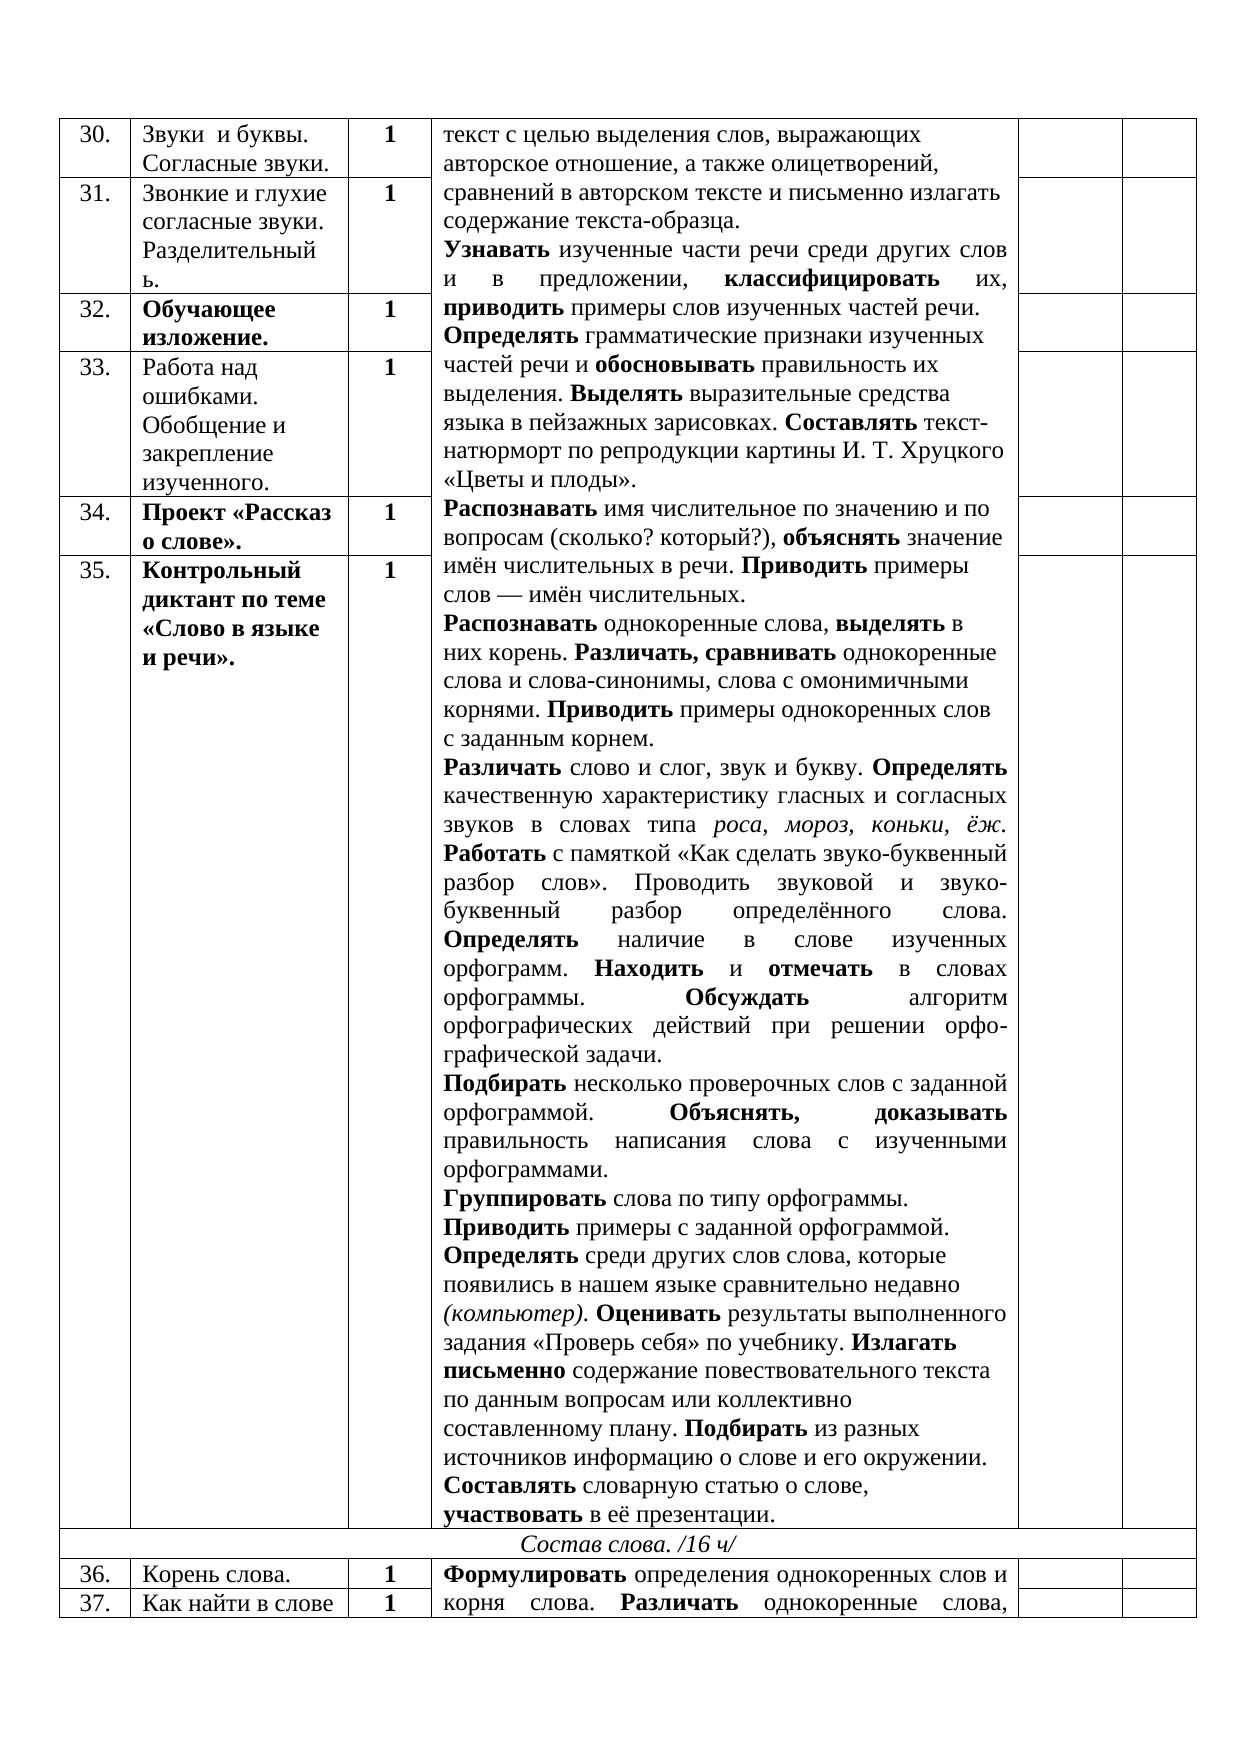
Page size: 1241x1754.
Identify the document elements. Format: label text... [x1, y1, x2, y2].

table_cell [1123, 1589, 1196, 1617]
table_cell [1019, 294, 1122, 351]
table_cell [1019, 1589, 1122, 1617]
table_cell 1 [349, 1589, 431, 1617]
table_cell Проект «Рассказ о слове». [131, 497, 348, 554]
table_cell 33. [60, 352, 130, 496]
table_cell [1019, 1559, 1122, 1587]
table_cell Корень слова. [131, 1559, 348, 1587]
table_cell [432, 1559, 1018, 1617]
table_cell [1019, 556, 1122, 1528]
table_cell 36. [60, 1559, 130, 1587]
table_cell 1 [349, 497, 431, 554]
table_cell Звуки и буквы. Согласные звуки. [131, 119, 348, 177]
table_cell Состав слова. /16 ч/ [60, 1529, 1196, 1558]
table_cell 1 [349, 352, 431, 496]
table_cell Обучающее изложение. [131, 294, 348, 351]
table_cell [1123, 119, 1196, 177]
table_cell 1 [349, 119, 431, 177]
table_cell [131, 1589, 348, 1617]
table_cell 1 [349, 556, 431, 1528]
table_cell [1019, 178, 1122, 293]
table_cell [1123, 497, 1196, 554]
table_cell [1019, 497, 1122, 554]
table_cell 32. [60, 294, 130, 351]
table_cell [1123, 556, 1196, 1528]
table_cell Работа над ошибками. Обобщение и закрепление изученного. [131, 352, 348, 496]
table_cell Контрольный диктант по теме «Слово в языке и речи». [131, 556, 348, 1528]
table_cell 30. [60, 119, 130, 177]
table_cell 1 [349, 178, 431, 293]
table_cell 1 [349, 294, 431, 351]
table_cell 35. [60, 556, 130, 1528]
table_cell [1123, 352, 1196, 496]
table_cell [1123, 178, 1196, 293]
table_cell [1019, 119, 1122, 177]
table_cell [1123, 1559, 1196, 1587]
table_cell 34. [60, 497, 130, 554]
table_cell 37. [60, 1589, 130, 1617]
table_cell Звонкие и глухие согласные звуки. Разделительный ь. [131, 178, 348, 293]
table_cell [1019, 352, 1122, 496]
table_cell 31. [60, 178, 130, 293]
table_cell [1123, 294, 1196, 351]
table_cell 1 [349, 1559, 431, 1587]
